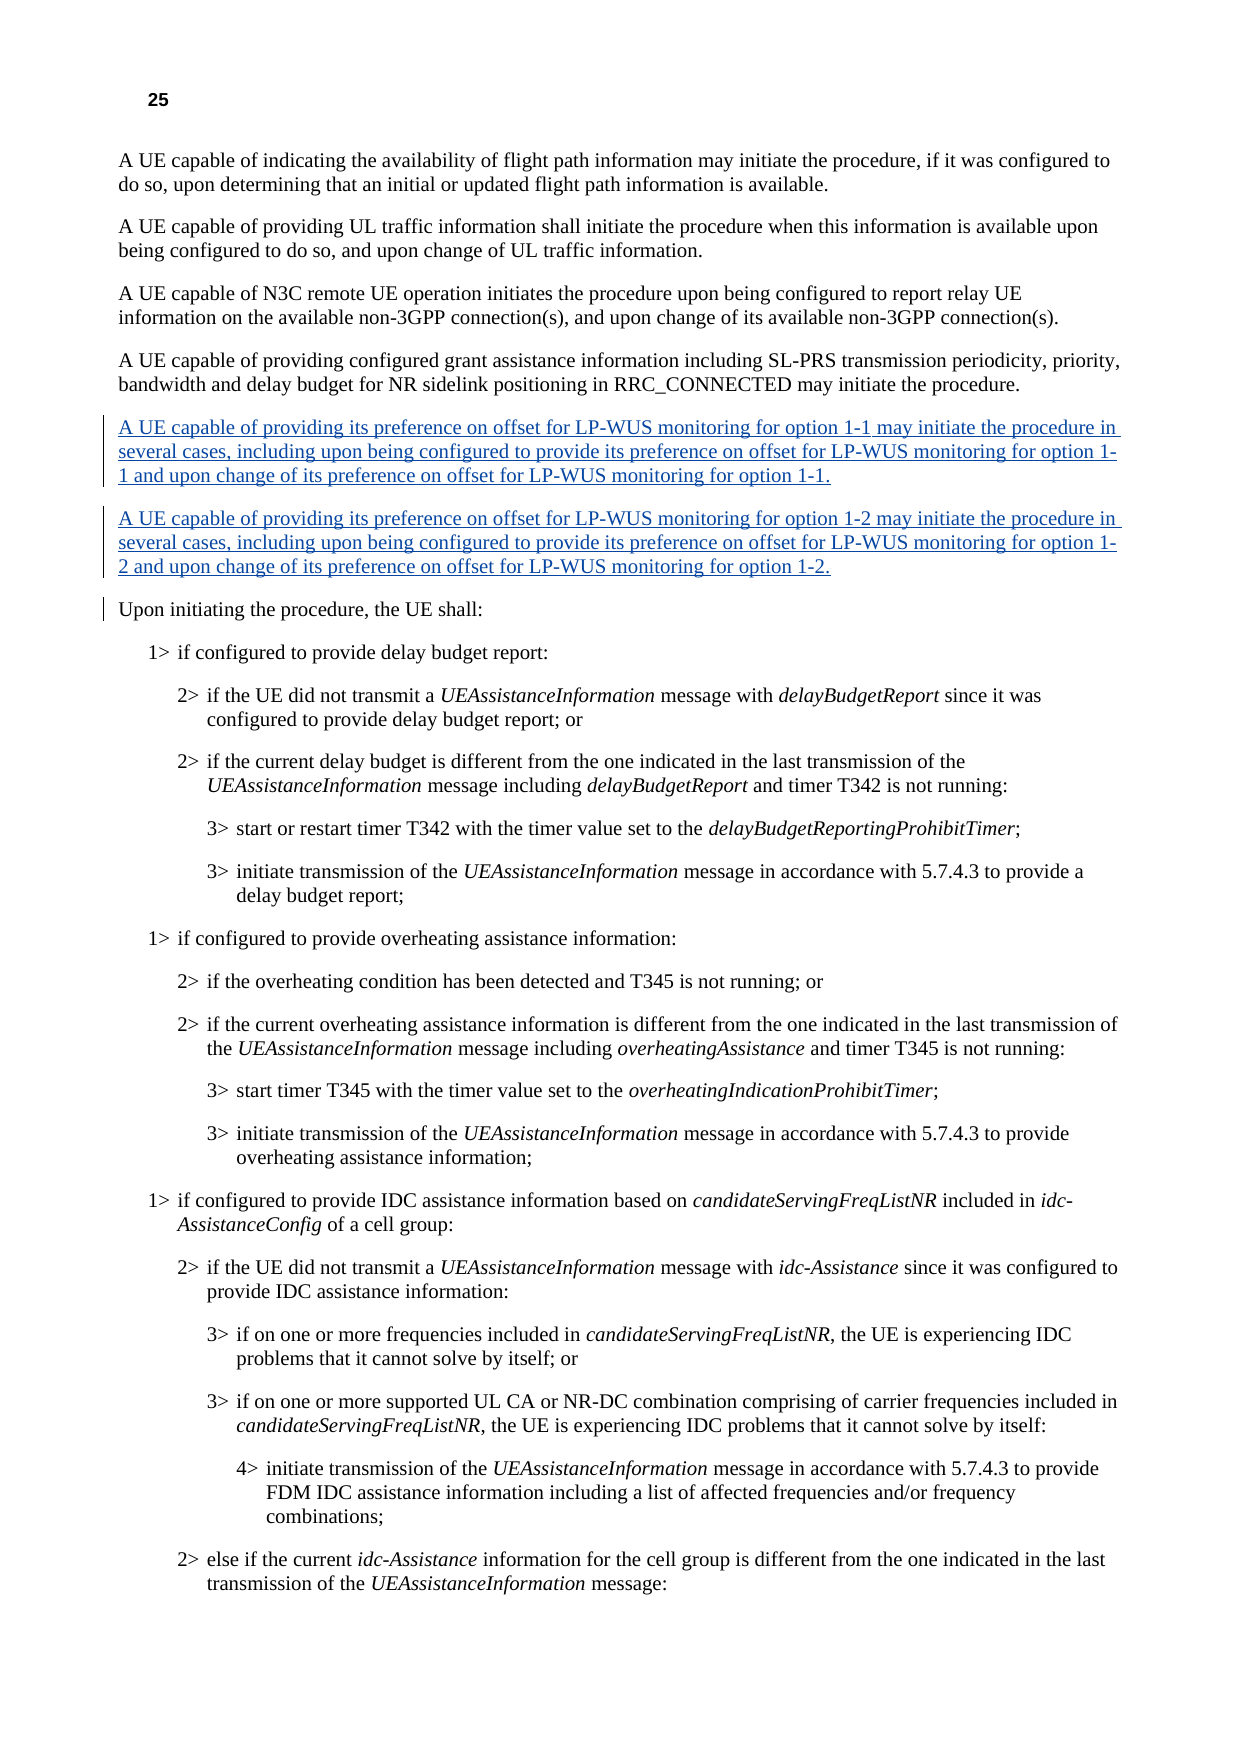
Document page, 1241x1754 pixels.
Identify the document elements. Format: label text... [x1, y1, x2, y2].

text 3> if on one or more supported UL CA or NR-DC combination comprising of carrier frequencies included in candidateServingFreqListNR, the UE is experiencing IDC problems that it cannot solve by itself: [207, 1389, 1122, 1437]
text A UE capable of indicating the availability of flight path information may initiate the procedure, if it was configured to do so, upon determining that an initial or updated flight path information is available. [118, 147, 1122, 196]
text 2> if the UE did not transmit a UEAssistanceInformation message with delayBudgetReport since it was configured to provide delay budget report; or [177, 682, 1122, 731]
text 1> if configured to provide delay budget report: [148, 640, 1122, 664]
text 2> if the current delay budget is different from the one indicated in the last transmission of the UEAssistanceInformation message including delayBudgetReport and timer T342 is not running: [177, 749, 1122, 797]
text 3> initiate transmission of the UEAssistanceInformation message in accordance with 5.7.4.3 to provide a delay budget report; [207, 859, 1122, 907]
text A UE capable of providing configured grant assistance information including SL-PRS transmission periodicity, priority, bandwidth and delay budget for NR sidelink positioning in RRC_CONNECTED may initiate the procedure. [118, 348, 1122, 396]
text A UE capable of providing UL traffic information shall initiate the procedure when this information is available upon being configured to do so, and upon change of UL traffic information. [118, 214, 1122, 262]
text 4> initiate transmission of the UEAssistanceInformation message in accordance with 5.7.4.3 to provide FDM IDC assistance information including a list of affected frequencies and/or frequency combinations; [236, 1456, 1122, 1528]
text 3> initiate transmission of the UEAssistanceInformation message in accordance with 5.7.4.3 to provide overheating assistance information; [207, 1121, 1122, 1169]
text 1> if configured to provide IDC assistance information based on candidateServingFreqListNR included in idc-AssistanceConfig of a cell group: [148, 1188, 1122, 1236]
text 2> else if the current idc-Assistance information for the cell group is different from the one indicated in the last transmission of the UEAssistanceInformation message: [177, 1547, 1122, 1595]
text 2> if the overheating condition has been detected and T345 is not running; or [177, 969, 1122, 993]
text Upon initiating the procedure, the UE shall: [118, 597, 1122, 621]
text 2> if the UE did not transmit a UEAssistanceInformation message with idc-Assistance since it was configured to provide IDC assistance information: [177, 1255, 1122, 1303]
text A UE capable of N3C remote UE operation initiates the procedure upon being configured to report relay UE information on the available non-3GPP connection(s), and upon change of its available non-3GPP connection(s). [118, 281, 1122, 329]
text 2> if the current overheating assistance information is different from the one indicated in the last transmission of the UEAssistanceInformation message including overheatingAssistance and timer T345 is not running: [177, 1012, 1122, 1060]
text 3> start timer T345 with the timer value set to the overheatingIndicationProhibitTimer; [207, 1078, 1122, 1102]
text 1> if configured to provide overheating assistance information: [148, 926, 1122, 950]
text 3> if on one or more frequencies included in candidateServingFreqListNR, the UE is experiencing IDC problems that it cannot solve by itself; or [207, 1322, 1122, 1370]
text 3> start or restart timer T342 with the timer value set to the delayBudgetReportingProhibitTimer; [207, 816, 1122, 840]
